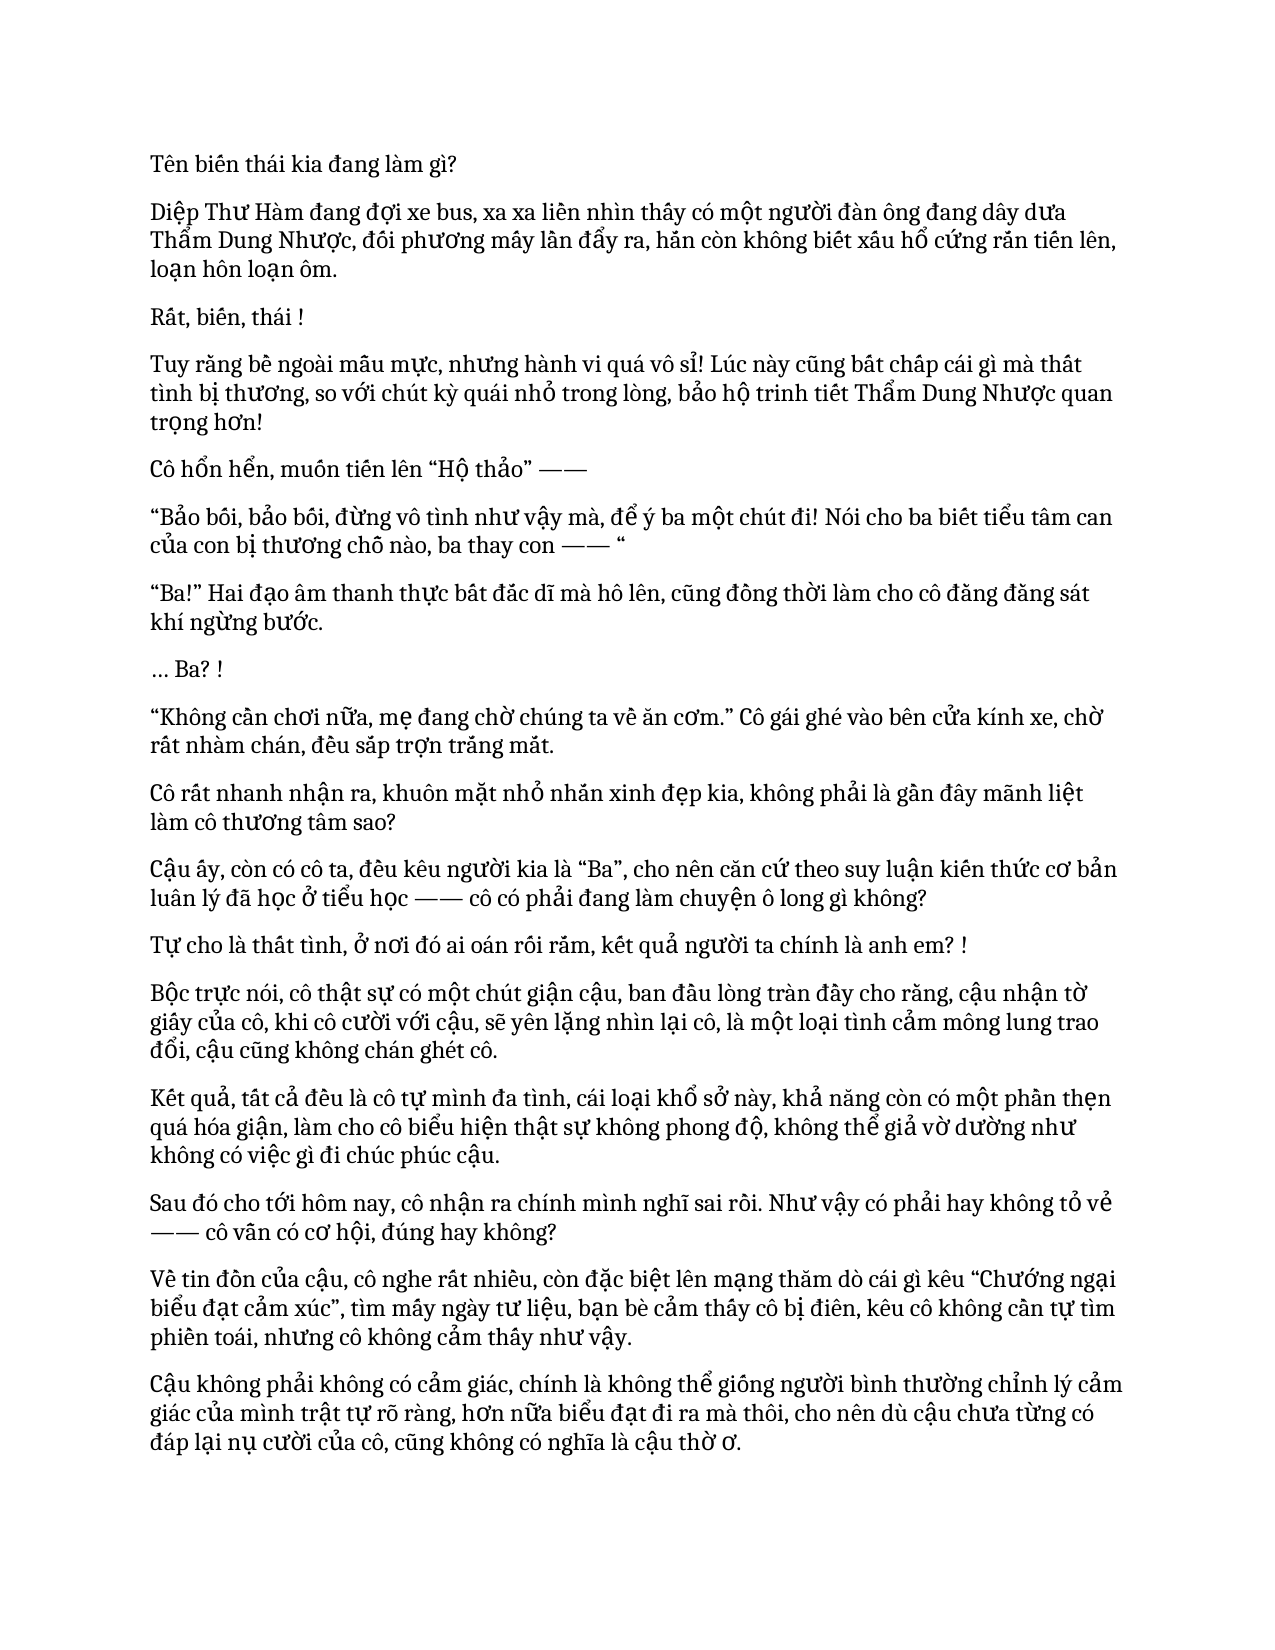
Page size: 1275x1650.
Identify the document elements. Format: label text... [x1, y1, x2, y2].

text Cô rất nhanh nhận ra, khuôn mặt nhỏ nhắn xinh đẹp kia, không phải là gần đây mãnh liệt làm cô thương tâm sao? [150, 779, 1125, 836]
text Về tin đồn của cậu, cô nghe rất nhiều, còn đặc biệt lên mạng thăm dò cái gì kêu “Chướng ngại biểu đạt cảm xúc”, tìm mấy ngày tư liệu, bạn bè cảm thấy cô bị điên, kêu cô không cần tự tìm phiền toái, nhưng cô không cảm thấy như vậy. [150, 1265, 1125, 1351]
text … Ba? ! [150, 655, 1125, 684]
text Rất, biến, thái ! [150, 302, 1125, 331]
text “Ba!” Hai đạo âm thanh thực bất đắc dĩ mà hô lên, cũng đồng thời làm cho cô đằng đằng sát khí ngừng bước. [150, 579, 1125, 636]
text Kết quả, tất cả đều là cô tự mình đa tình, cái loại khổ sở này, khả năng còn có một phần thẹn quá hóa giận, làm cho cô biểu hiện thật sự không phong độ, không thể giả vờ dường như không có việc gì đi chúc phúc cậu. [150, 1084, 1125, 1170]
text Diệp Thư Hàm đang đợi xe bus, xa xa liền nhìn thấy có một người đàn ông đang dây dưa Thẩm Dung Nhược, đối phương mấy lần đẩy ra, hắn còn không biết xấu hổ cứng rắn tiến lên, loạn hôn loạn ôm. [150, 197, 1125, 284]
text Cậu không phải không có cảm giác, chính là không thể giống người bình thường chỉnh lý cảm giác của mình trật tự rõ ràng, hơn nữa biểu đạt đi ra mà thôi, cho nên dù cậu chưa từng có đáp lại nụ cười của cô, cũng không có nghĩa là cậu thờ ơ. [150, 1370, 1125, 1456]
text “Bảo bối, bảo bối, đừng vô tình như vậy mà, để ý ba một chút đi! Nói cho ba biết tiểu tâm can của con bị thương chỗ nào, ba thay con —— “ [150, 502, 1125, 560]
text Bộc trực nói, cô thật sự có một chút giận cậu, ban đầu lòng tràn đầy cho rằng, cậu nhận tờ giấy của cô, khi cô cười với cậu, sẽ yên lặng nhìn lại cô, là một loại tình cảm mông lung trao đổi, cậu cũng không chán ghét cô. [150, 979, 1125, 1065]
text Cậu ấy, còn có cô ta, đều kêu người kia là “Ba”, cho nên căn cứ theo suy luận kiến thức cơ bản luân lý đã học ở tiểu học —— cô có phải đang làm chuyện ô long gì không? [150, 855, 1125, 912]
text Tuy rằng bề ngoài mẫu mực, nhưng hành vi quá vô sỉ! Lúc này cũng bất chấp cái gì mà thất tình bị thương, so với chút kỳ quái nhỏ trong lòng, bảo hộ trinh tiết Thẩm Dung Nhược quan trọng hơn! [150, 350, 1125, 436]
text Tên biến thái kia đang làm gì? [150, 150, 1125, 179]
text Cô hổn hển, muốn tiến lên “Hộ thảo” —— [150, 455, 1125, 484]
text Sau đó cho tới hôm nay, cô nhận ra chính mình nghĩ sai rồi. Như vậy có phải hay không tỏ vẻ —— cô vẫn có cơ hội, đúng hay không? [150, 1189, 1125, 1246]
text “Không cần chơi nữa, mẹ đang chờ chúng ta về ăn cơm.” Cô gái ghé vào bên cửa kính xe, chờ rất nhàm chán, đều sắp trợn trắng mắt. [150, 702, 1125, 760]
text Tự cho là thất tình, ở nơi đó ai oán rối rắm, kết quả người ta chính là anh em? ! [150, 931, 1125, 960]
